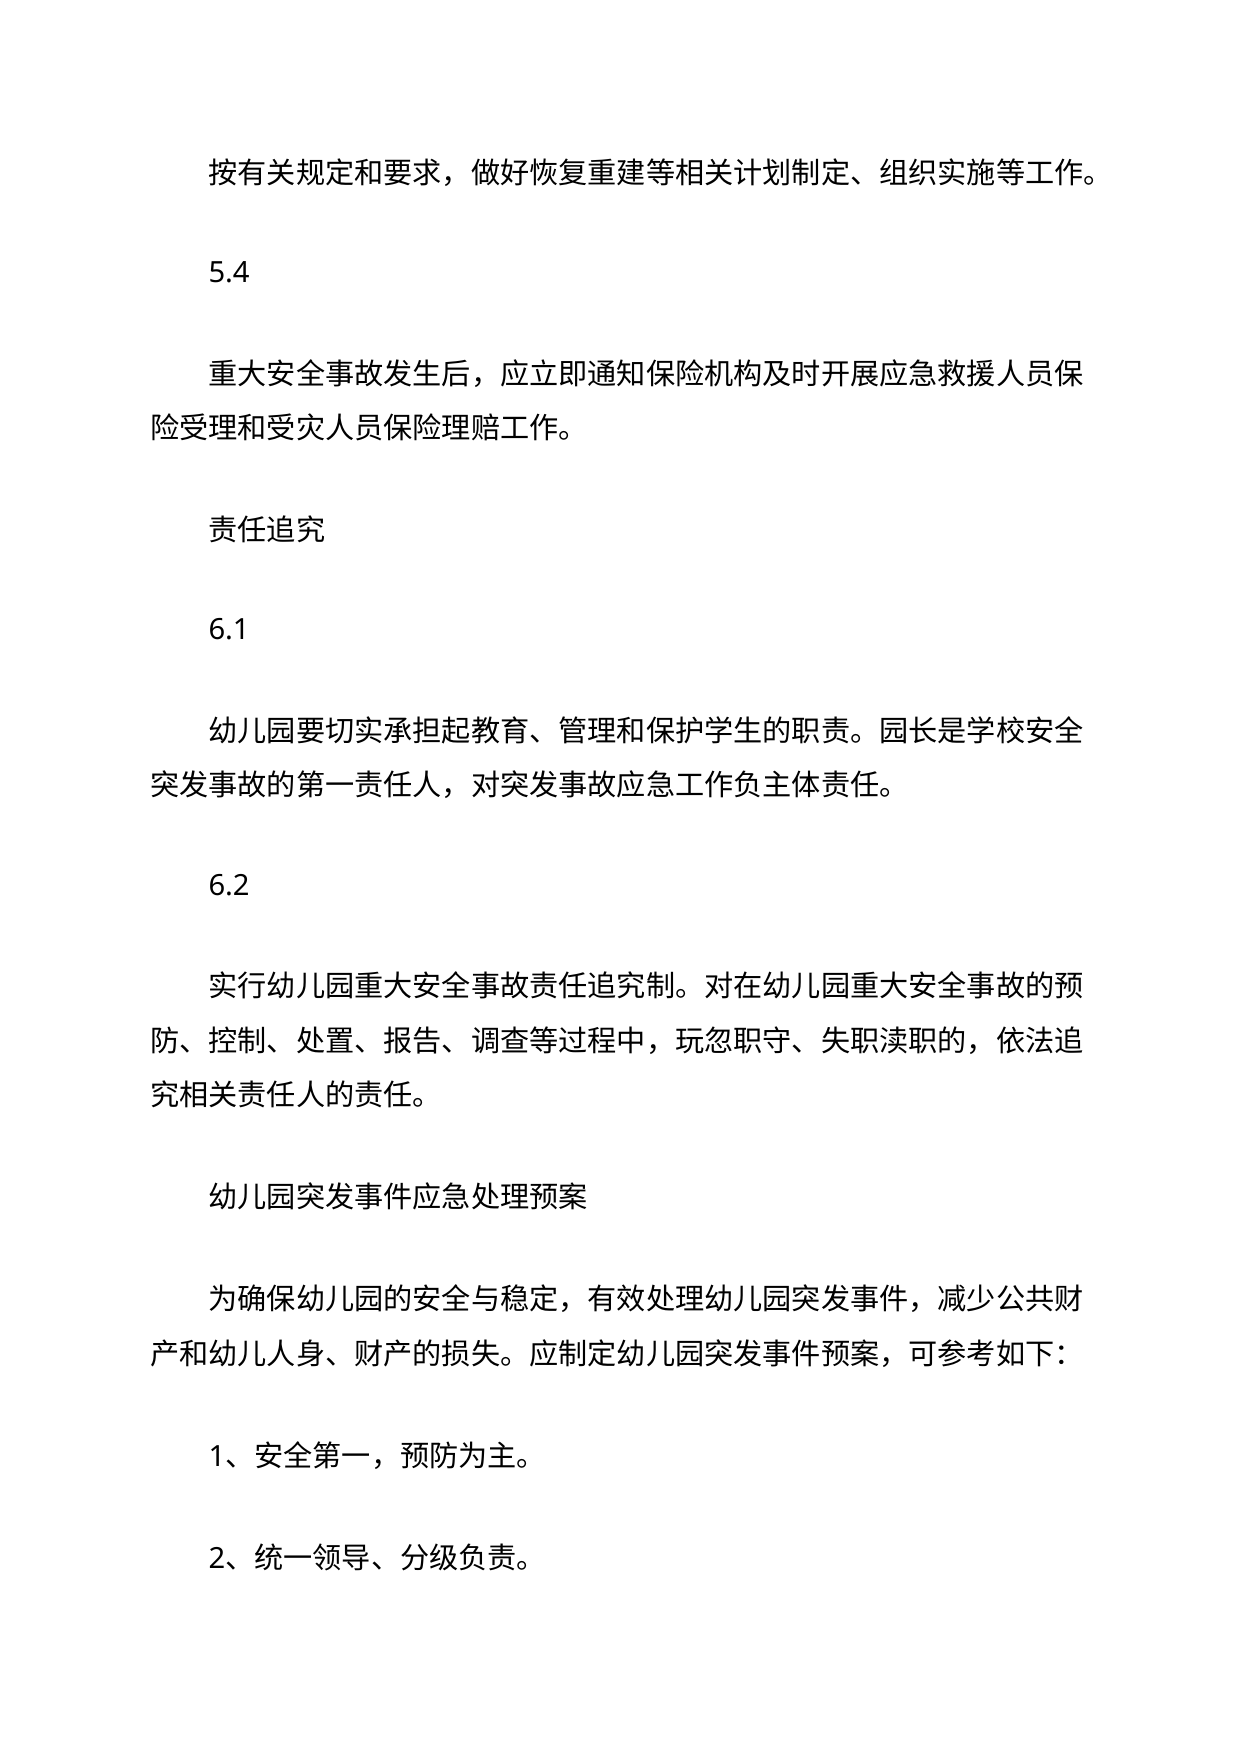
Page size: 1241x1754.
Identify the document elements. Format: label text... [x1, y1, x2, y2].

text 为确保幼儿园的安全与稳定，有效处理幼儿园突发事件，减少公共财产和幼儿人身、财产的损失。应制定幼儿园突发事件预案，可参考如下： [150, 1276, 1090, 1373]
text 按有关规定和要求，做好恢复重建等相关计划制定、组织实施等工作。 [150, 150, 1090, 192]
text 责任追究 [150, 507, 1090, 549]
text 2、统一领导、分级负责。 [150, 1534, 1090, 1577]
text 6.1 [150, 609, 1090, 648]
text 实行幼儿园重大安全事故责任追究制。对在幼儿园重大安全事故的预防、控制、处置、报告、调查等过程中，玩忽职守、失职渎职的，依法追究相关责任人的责任。 [150, 962, 1090, 1114]
text 幼儿园突发事件应急处理预案 [150, 1174, 1090, 1216]
text 5.4 [150, 252, 1090, 291]
text 1、安全第一，预防为主。 [150, 1432, 1090, 1474]
text 幼儿园要切实承担起教育、管理和保护学生的职责。园长是学校安全突发事故的第一责任人，对突发事故应急工作负主体责任。 [150, 707, 1090, 804]
text 6.2 [150, 864, 1090, 903]
text 重大安全事故发生后，应立即通知保险机构及时开展应急救援人员保险受理和受灾人员保险理赔工作。 [150, 350, 1090, 447]
